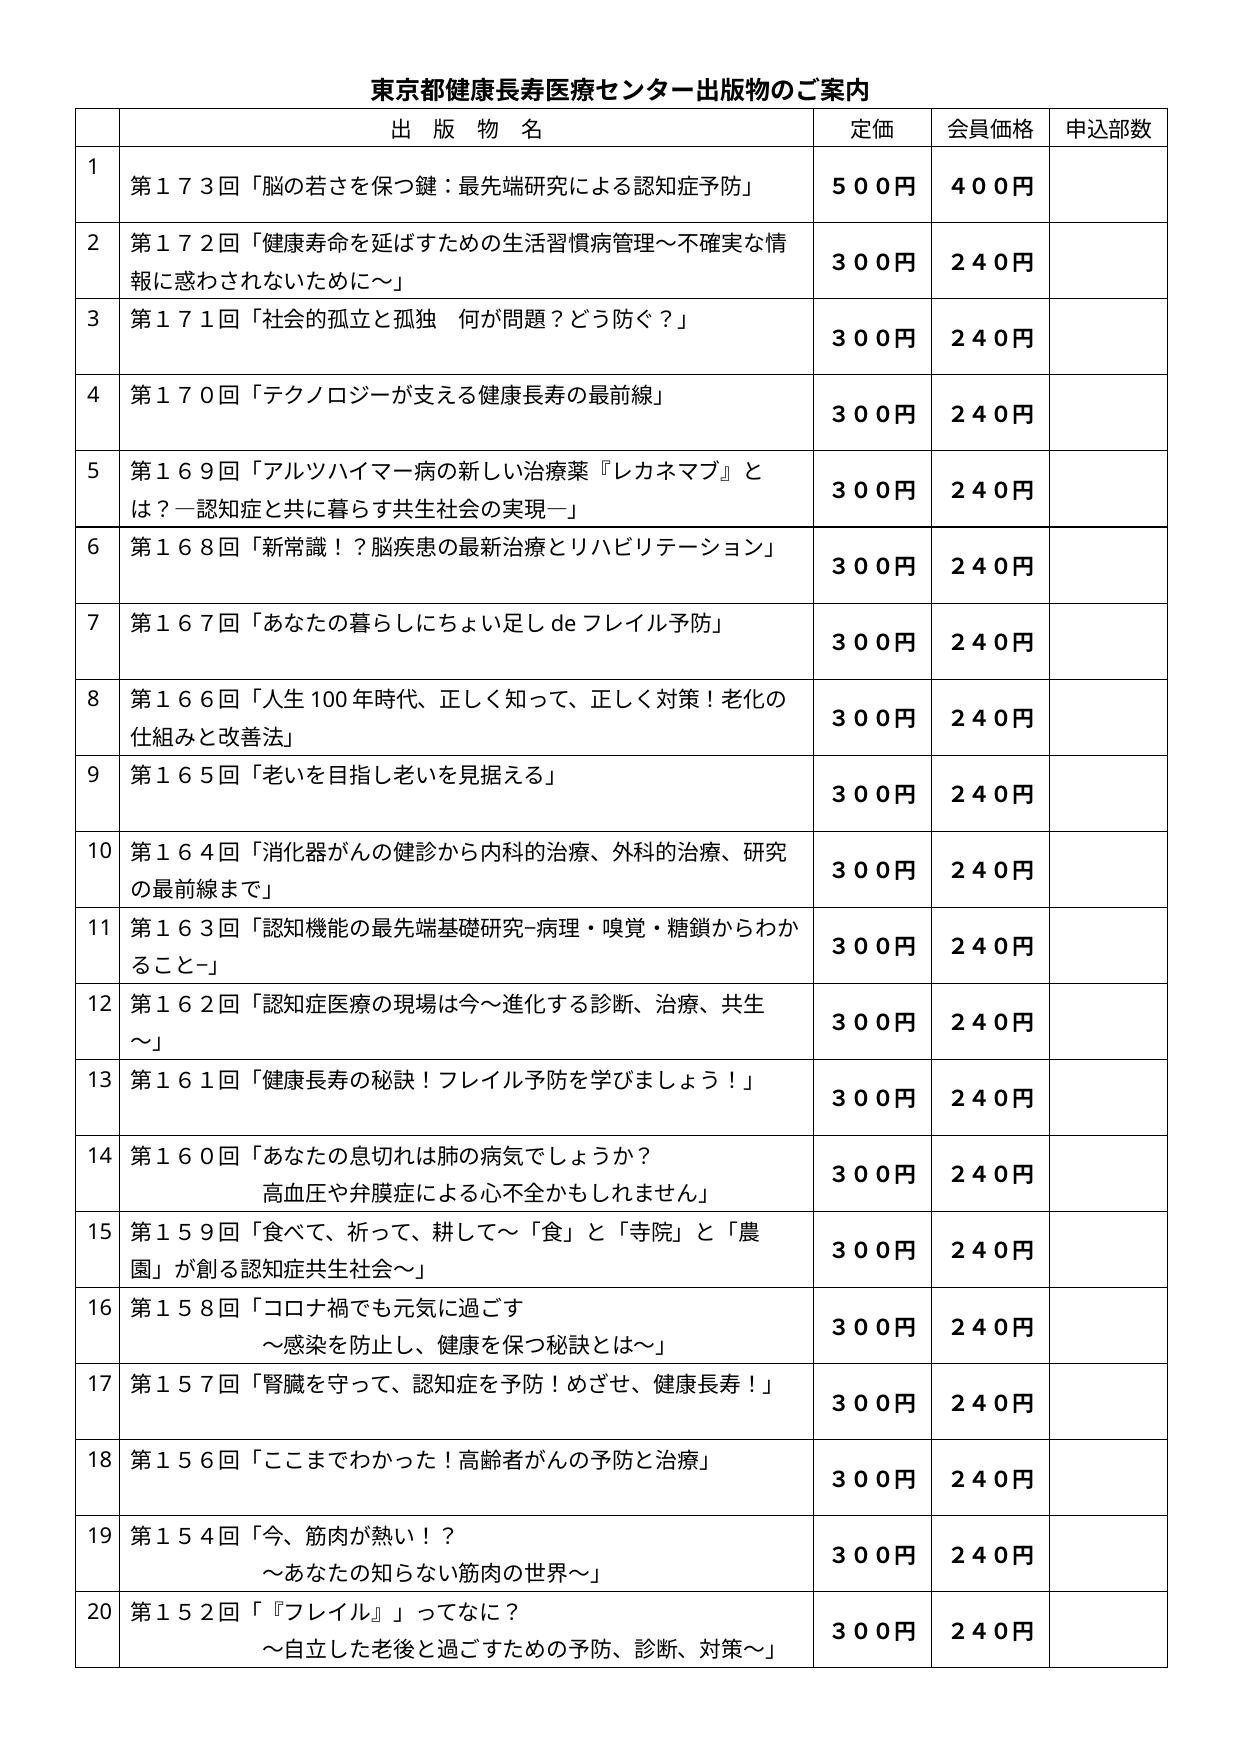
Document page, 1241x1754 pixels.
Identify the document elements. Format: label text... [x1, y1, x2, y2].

table_cell [1050, 528, 1167, 602]
table_cell ２４０円 [932, 451, 1049, 526]
table_cell [76, 680, 119, 754]
table_cell 第１７３回「脳の若さを保つ鍵：最先端研究による認知症予防」 [120, 147, 813, 222]
table_cell 第１６４回「消化器がんの健診から内科的治療、外科的治療、研究の最前線まで」 [120, 832, 813, 907]
table_cell 第１６７回「あなたの暮らしにちょい足しdeフレイル予防」 [120, 604, 813, 678]
table_cell ３００円 [814, 1136, 931, 1211]
table_cell ３００円 [814, 1440, 931, 1515]
table_cell 第１５８回「コロナ禍でも元気に過ごす ～感染を防止し、健康を保つ秘訣とは～」 [120, 1288, 813, 1363]
table_cell [76, 451, 119, 526]
table_cell [1050, 1440, 1167, 1515]
table_header 会員価格 [932, 109, 1049, 146]
table_cell ２４０円 [932, 1136, 1049, 1211]
table_cell [76, 1288, 119, 1363]
table_cell [1050, 223, 1167, 298]
table_cell [76, 908, 119, 983]
table_cell ３００円 [814, 1592, 931, 1667]
text 東京都健康長寿医療センター出版物のご案内 [75, 70, 1165, 108]
table_cell 第１７１回「社会的孤立と孤独 何が問題？どう防ぐ？」 [120, 299, 813, 374]
table_cell ３００円 [814, 756, 931, 831]
table_cell 第１６９回「アルツハイマー病の新しい治療薬『レカネマブ』とは？―認知症と共に暮らす共生社会の実現―」 [120, 451, 813, 526]
table_cell 第１５４回「今、筋肉が熱い！？ ～あなたの知らない筋肉の世界～」 [120, 1516, 813, 1591]
table_cell 第１５７回「腎臓を守って、認知症を予防！めざせ、健康長寿！」 [120, 1364, 813, 1439]
table_cell ３００円 [814, 832, 931, 907]
table_cell ２４０円 [932, 756, 1049, 831]
table_cell ３００円 [814, 1516, 931, 1591]
table_cell [1050, 1212, 1167, 1287]
table_cell 第１６８回「新常識！？脳疾患の最新治療とリハビリテーション」 [120, 528, 813, 602]
table_cell ４００円 [932, 147, 1049, 222]
table_header 定価 [814, 109, 931, 146]
table_cell 第１６５回「老いを目指し老いを見据える」 [120, 756, 813, 831]
table_cell 第１６３回「認知機能の最先端基礎研究−病理・嗅覚・糖鎖からわかること−」 [120, 908, 813, 983]
table_cell [1050, 908, 1167, 983]
table_cell [76, 604, 119, 678]
table_cell [1050, 832, 1167, 907]
table_cell ３００円 [814, 451, 931, 526]
table_cell [76, 1516, 119, 1591]
table_cell ２４０円 [932, 832, 1049, 907]
table_cell [1050, 984, 1167, 1059]
table_cell ２４０円 [932, 680, 1049, 754]
table_cell [1050, 1364, 1167, 1439]
table_cell [76, 223, 119, 298]
table_cell [1050, 147, 1167, 222]
table_cell ２４０円 [932, 1592, 1049, 1667]
table_cell [76, 1440, 119, 1515]
table_cell ２４０円 [932, 1364, 1049, 1439]
table_cell [1050, 756, 1167, 831]
table_cell [76, 1212, 119, 1287]
table_cell ３００円 [814, 223, 931, 298]
table_cell [1050, 299, 1167, 374]
table_cell ２４０円 [932, 375, 1049, 450]
table_cell ２４０円 [932, 1516, 1049, 1591]
table_cell [76, 984, 119, 1059]
table_cell 第１７０回「テクノロジーが支える健康長寿の最前線」 [120, 375, 813, 450]
table_cell [76, 147, 119, 222]
table_cell ３００円 [814, 1364, 931, 1439]
table_cell [76, 832, 119, 907]
table_cell 第１５６回「ここまでわかった！高齢者がんの予防と治療」 [120, 1440, 813, 1515]
table_cell [1050, 680, 1167, 754]
table_cell ２４０円 [932, 604, 1049, 678]
table_cell ３００円 [814, 1288, 931, 1363]
table_cell [76, 1136, 119, 1211]
table_header 申込部数 [1050, 109, 1167, 146]
table_cell ３００円 [814, 375, 931, 450]
table_cell ３００円 [814, 1212, 931, 1287]
table_cell ２４０円 [932, 1212, 1049, 1287]
table_cell [1050, 1516, 1167, 1591]
table_cell 第１６１回「健康長寿の秘訣！フレイル予防を学びましょう！」 [120, 1060, 813, 1135]
table_cell ３００円 [814, 604, 931, 678]
table_cell [76, 375, 119, 450]
table_cell ２４０円 [932, 1060, 1049, 1135]
table_cell [76, 528, 119, 602]
table_cell [76, 299, 119, 374]
table_cell ３００円 [814, 299, 931, 374]
table_cell 第１６０回「あなたの息切れは肺の病気でしょうか？ 高血圧や弁膜症による心不全かもしれません」 [120, 1136, 813, 1211]
table_cell [1050, 1592, 1167, 1667]
table_cell 第１７２回「健康寿命を延ばすための生活習慣病管理～不確実な情報に惑わされないために～」 [120, 223, 813, 298]
table_cell 第１５２回「『フレイル』」ってなに？ ～自立した老後と過ごすための予防、診断、対策～」 [120, 1592, 813, 1667]
table_cell ５００円 [814, 147, 931, 222]
table_cell [1050, 604, 1167, 678]
table_cell [1050, 1060, 1167, 1135]
table_cell ３００円 [814, 680, 931, 754]
table_cell ２４０円 [932, 984, 1049, 1059]
table_cell 第１６６回「人生100年時代、正しく知って、正しく対策！老化の仕組みと改善法」 [120, 680, 813, 754]
table_cell [76, 1592, 119, 1667]
table_cell ２４０円 [932, 1288, 1049, 1363]
table_cell ３００円 [814, 1060, 931, 1135]
table_header [76, 109, 119, 146]
table_cell 第１５９回「食べて、祈って、耕して～「食」と「寺院」と「農園」が創る認知症共生社会～」 [120, 1212, 813, 1287]
table_cell [76, 1364, 119, 1439]
table_cell ３００円 [814, 984, 931, 1059]
table_cell [1050, 451, 1167, 526]
table_cell ２４０円 [932, 1440, 1049, 1515]
table_cell [1050, 1136, 1167, 1211]
table_cell ２４０円 [932, 908, 1049, 983]
table_header 出 版 物 名 [120, 109, 813, 146]
table_cell [1050, 375, 1167, 450]
table_cell ３００円 [814, 908, 931, 983]
table_cell [76, 1060, 119, 1135]
table_cell [76, 756, 119, 831]
table_cell ３００円 [814, 528, 931, 602]
table_cell ２４０円 [932, 528, 1049, 602]
table_cell ２４０円 [932, 223, 1049, 298]
table_cell 第１６２回「認知症医療の現場は今～進化する診断、治療、共生～」 [120, 984, 813, 1059]
table_cell ２４０円 [932, 299, 1049, 374]
table_cell [1050, 1288, 1167, 1363]
